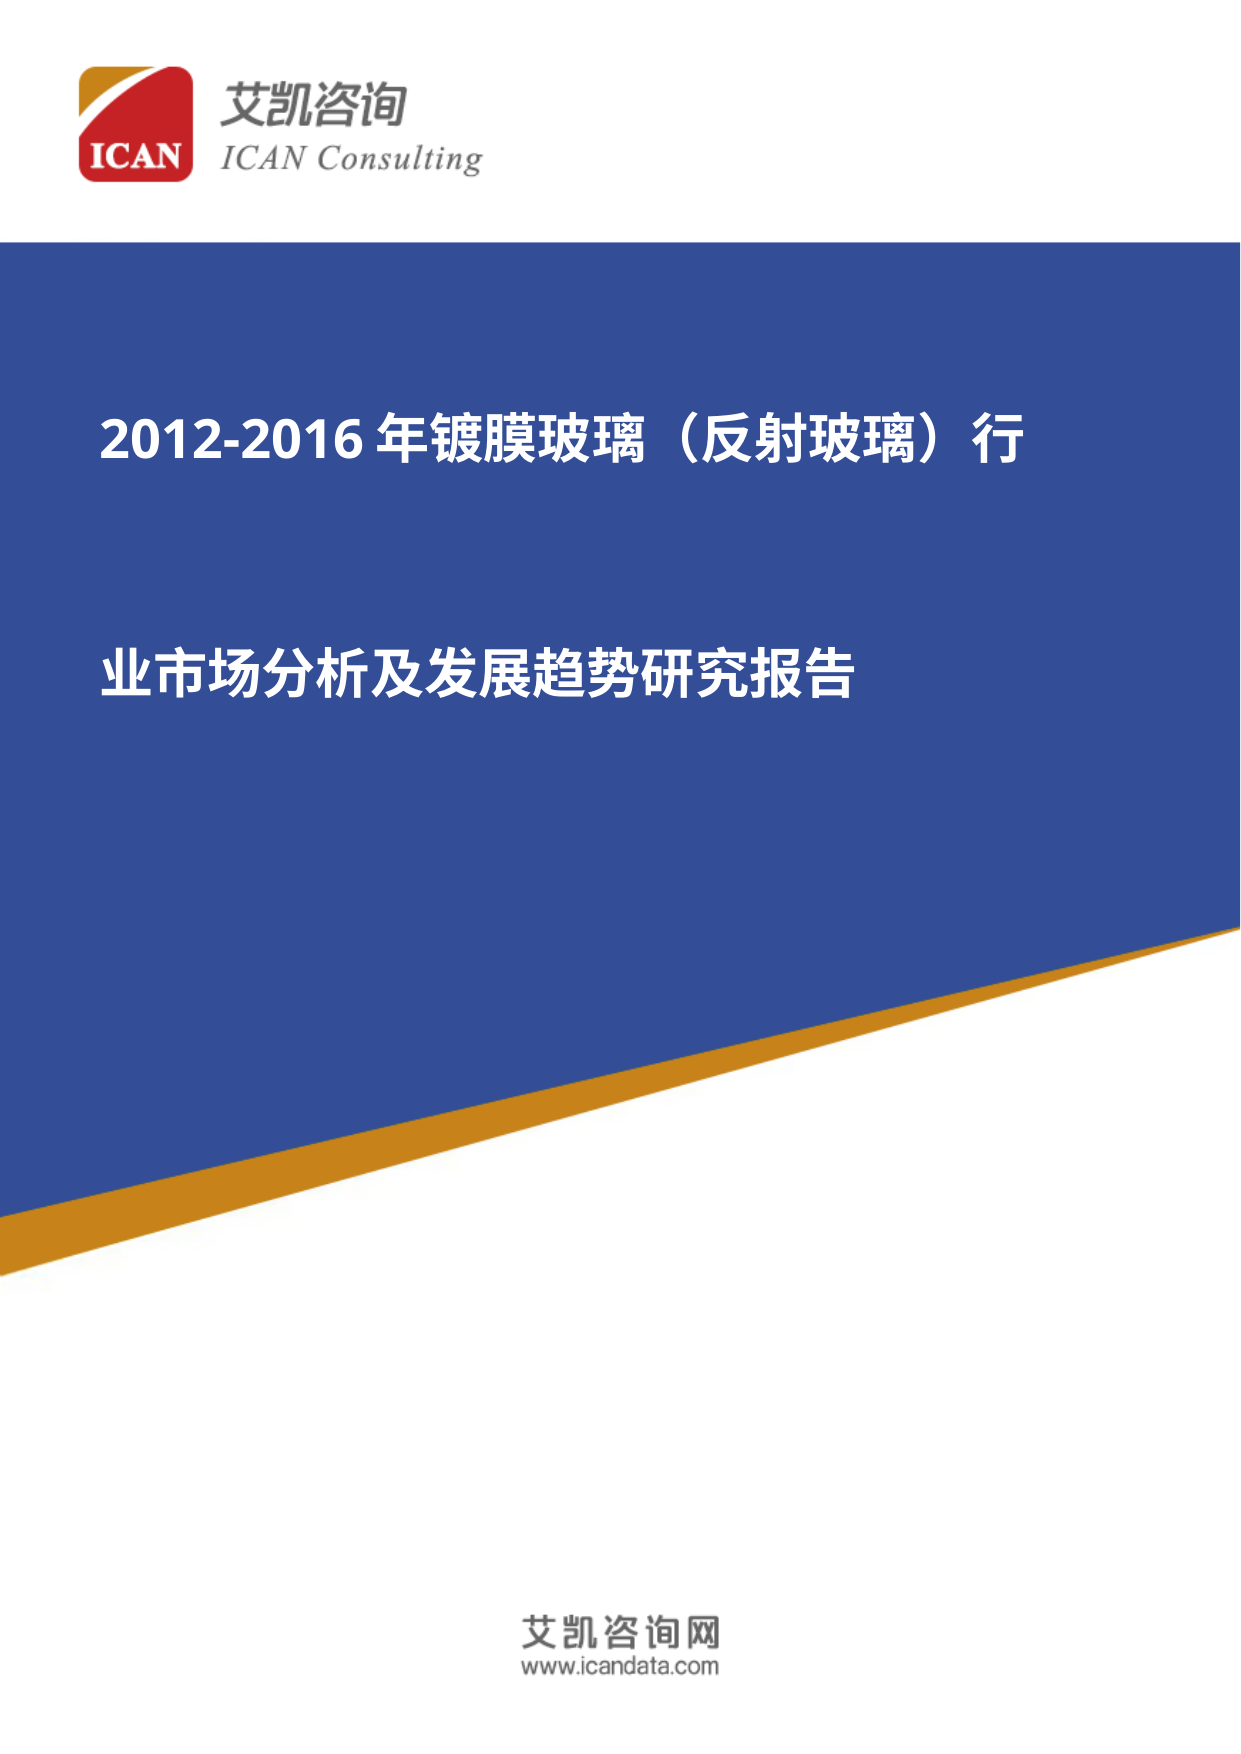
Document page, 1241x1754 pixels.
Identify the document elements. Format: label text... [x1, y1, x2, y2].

picture [0, 5, 1241, 1754]
subtitle 2012-2016年镀膜玻璃（反射玻璃）行业市场分析及发展趋势研究报告 [99, 386, 1053, 718]
